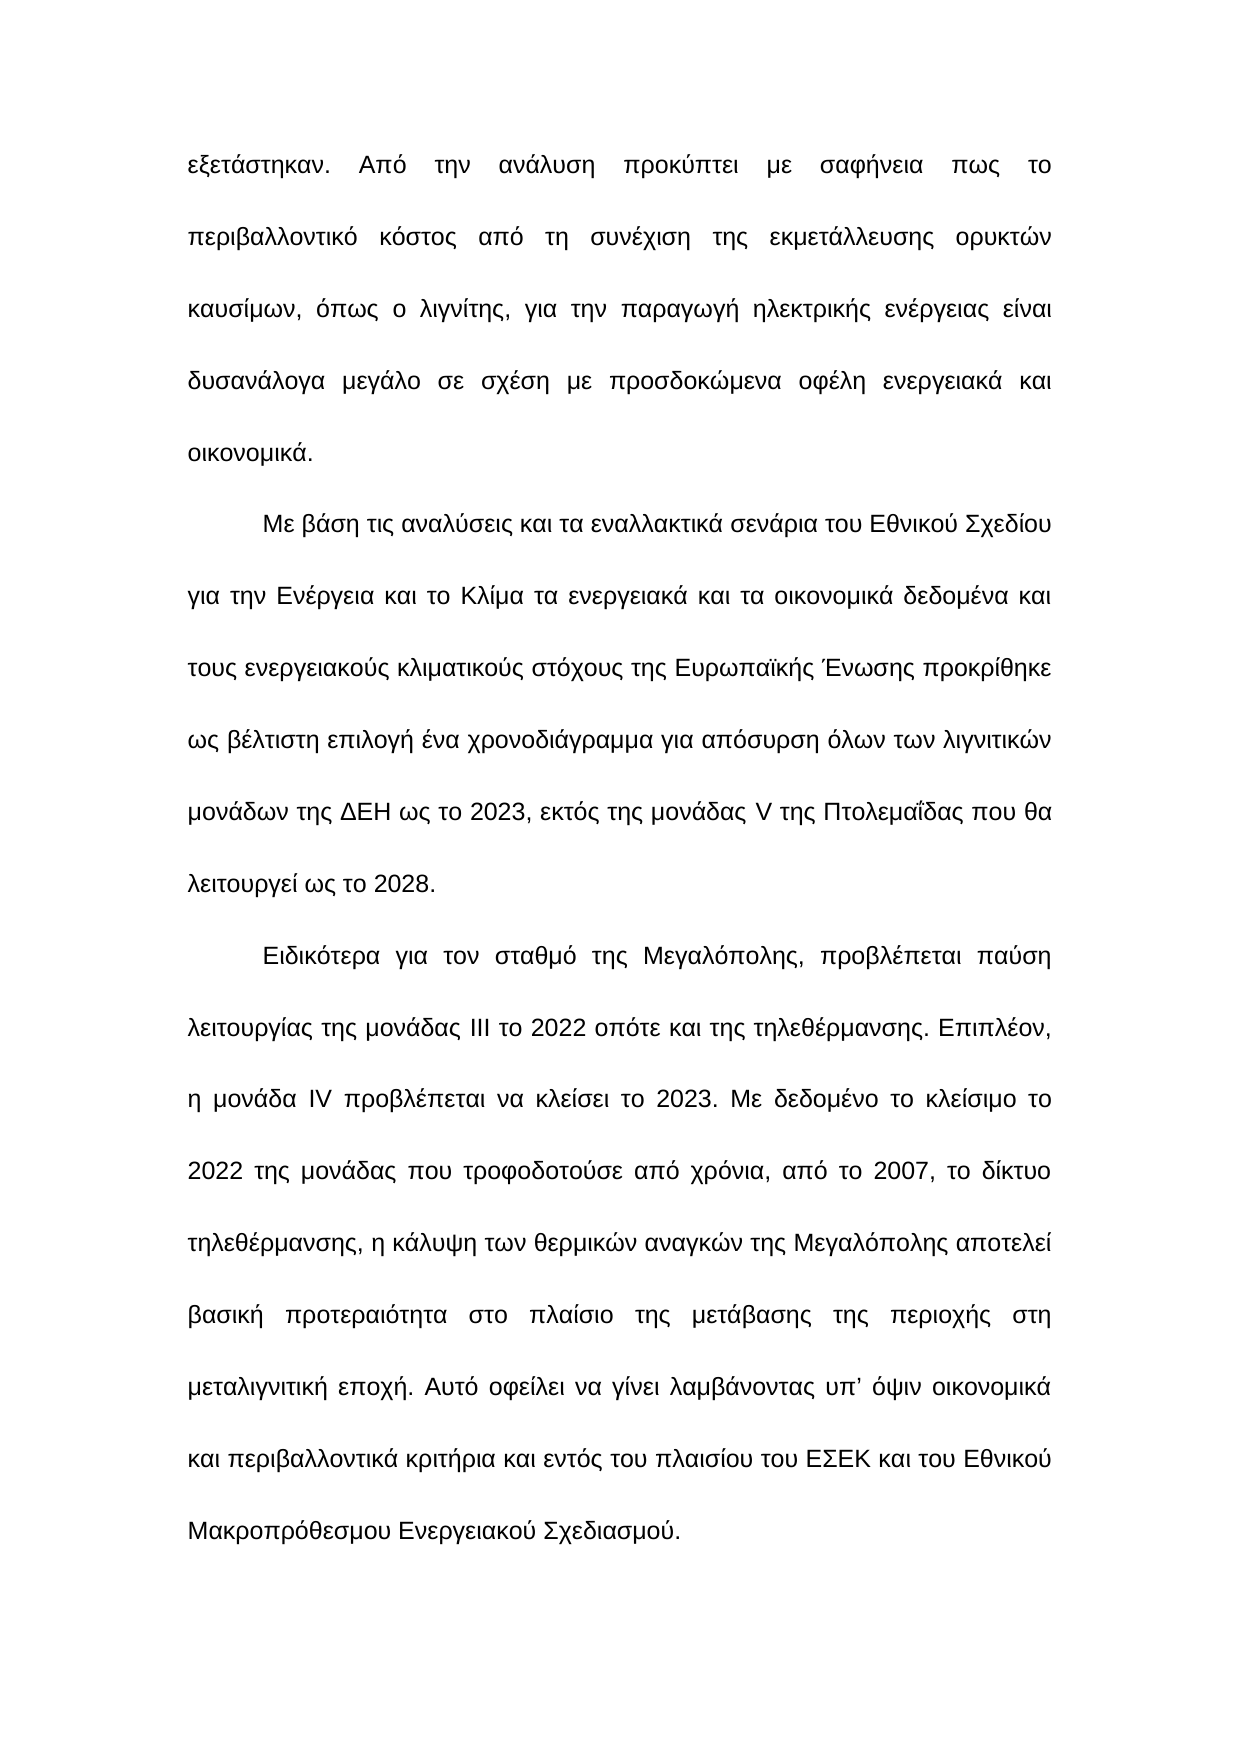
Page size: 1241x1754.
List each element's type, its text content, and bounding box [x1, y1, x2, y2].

text Με βάση τις αναλύσεις και τα εναλλακτικά σενάρια του Εθνικού Σχεδίου για την Ενέργεια και το Κλίμα τα ενεργειακά και τα οικονομικά δεδομένα και τους ενεργειακούς κλιματικούς στόχους της Ευρωπαϊκής Ένωσης προκρίθηκε ως βέλτιστη επιλογή ένα χρονοδιάγραμμα για απόσυρση όλων των λιγνιτικών μονάδων της ΔΕΗ ως το 2023, εκτός της μονάδας V της Πτολεμαΐδας που θα λειτουργεί ως το 2028. [187, 509, 1053, 897]
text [187, 150, 1053, 466]
text Ειδικότερα για τον σταθμό της Μεγαλόπολης, προβλέπεται παύση λειτουργίας της μονάδας III το 2022 οπότε και της τηλεθέρμανσης. Επιπλέον, η μονάδα IV προβλέπεται να κλείσει το 2023. Με δεδομένο το κλείσιμο το 2022 της μονάδας που τροφοδοτούσε από χρόνια, από το 2007, το δίκτυο τηλεθέρμανσης, η κάλυψη των θερμικών αναγκών της Μεγαλόπολης αποτελεί βασική προτεραιότητα στο πλαίσιο της μετάβασης της περιοχής στη μεταλιγνιτική εποχή. Αυτό οφείλει να γίνει λαμβάνοντας υπ’ όψιν οικονομικά και περιβαλλοντικά κριτήρια και εντός του πλαισίου του ΕΣΕΚ και του Εθνικού Μακροπρόθεσμου Ενεργειακού Σχεδιασμού. [187, 941, 1053, 1544]
